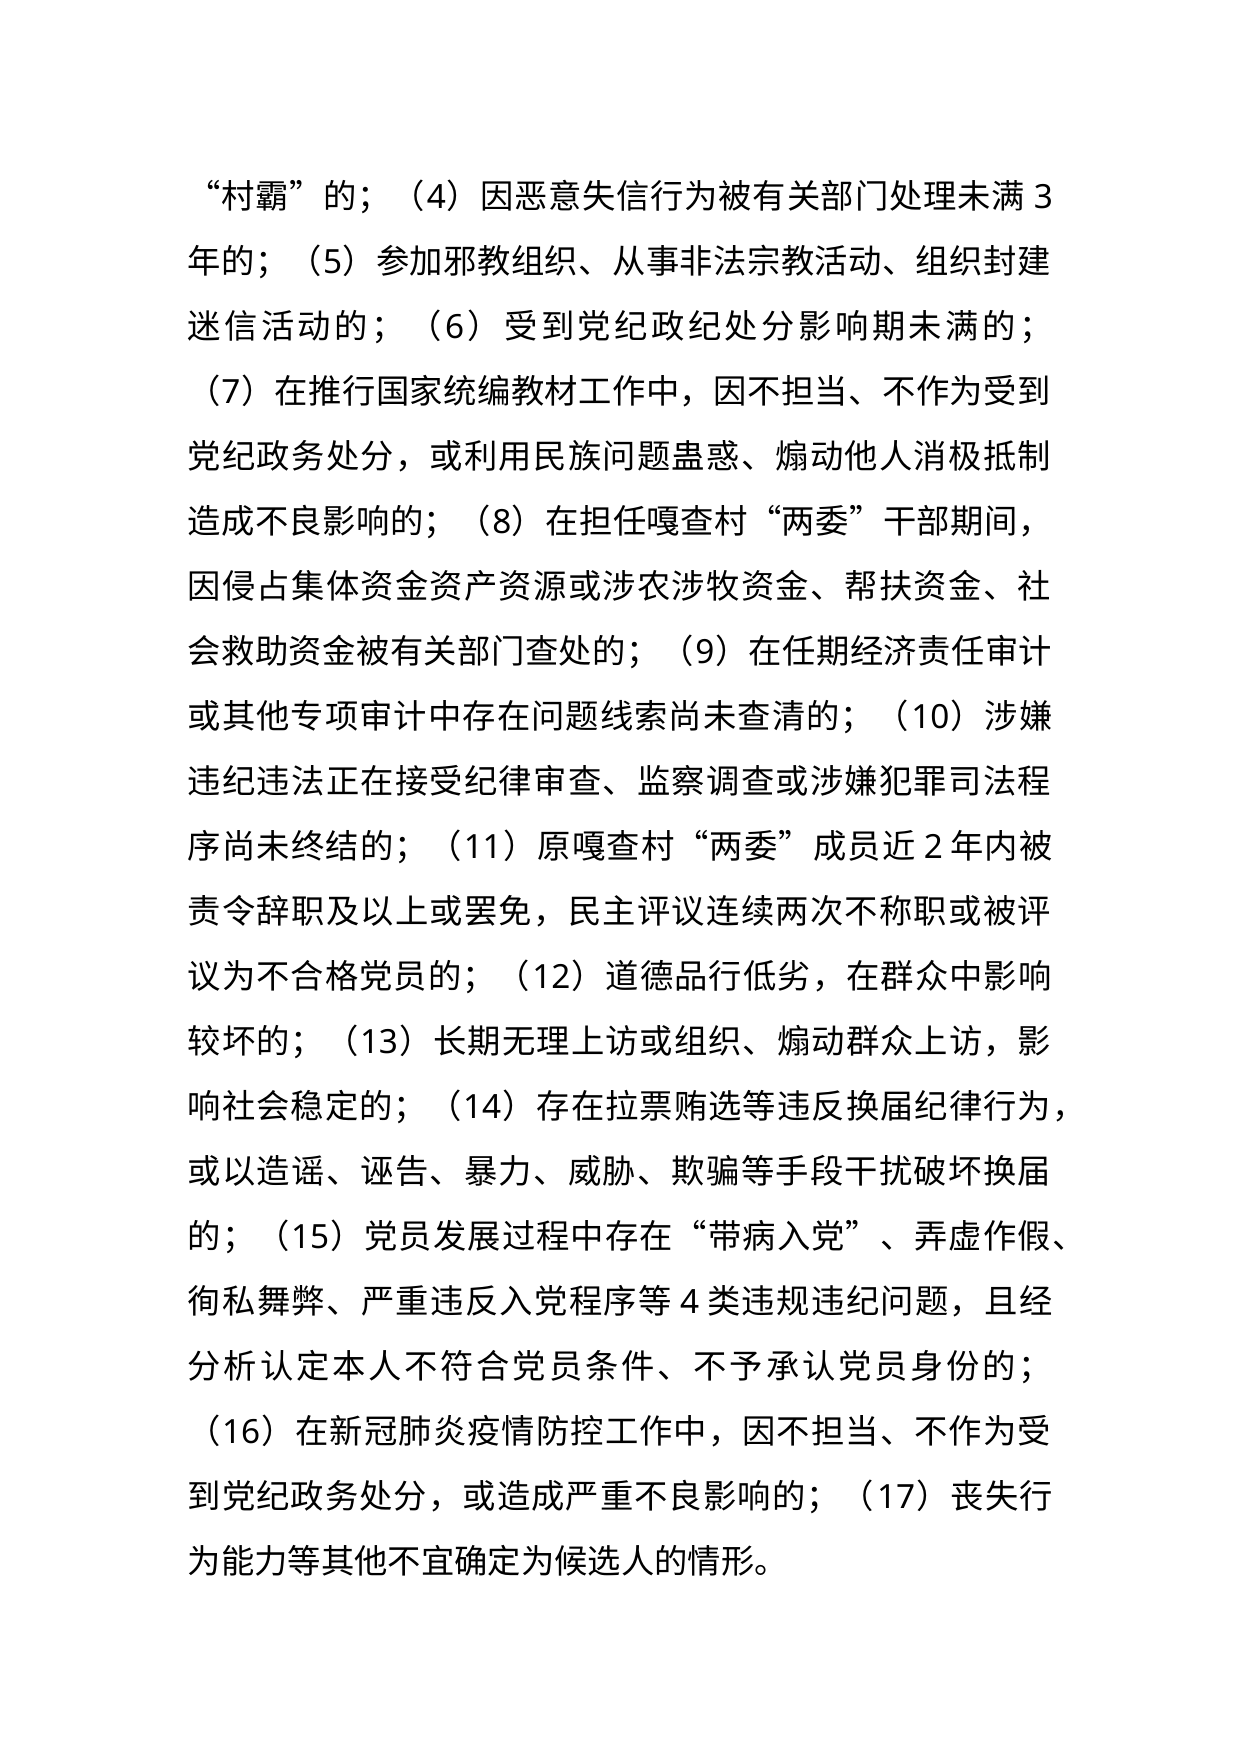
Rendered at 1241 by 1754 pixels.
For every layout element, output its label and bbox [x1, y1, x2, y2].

text [187, 162, 1053, 1592]
